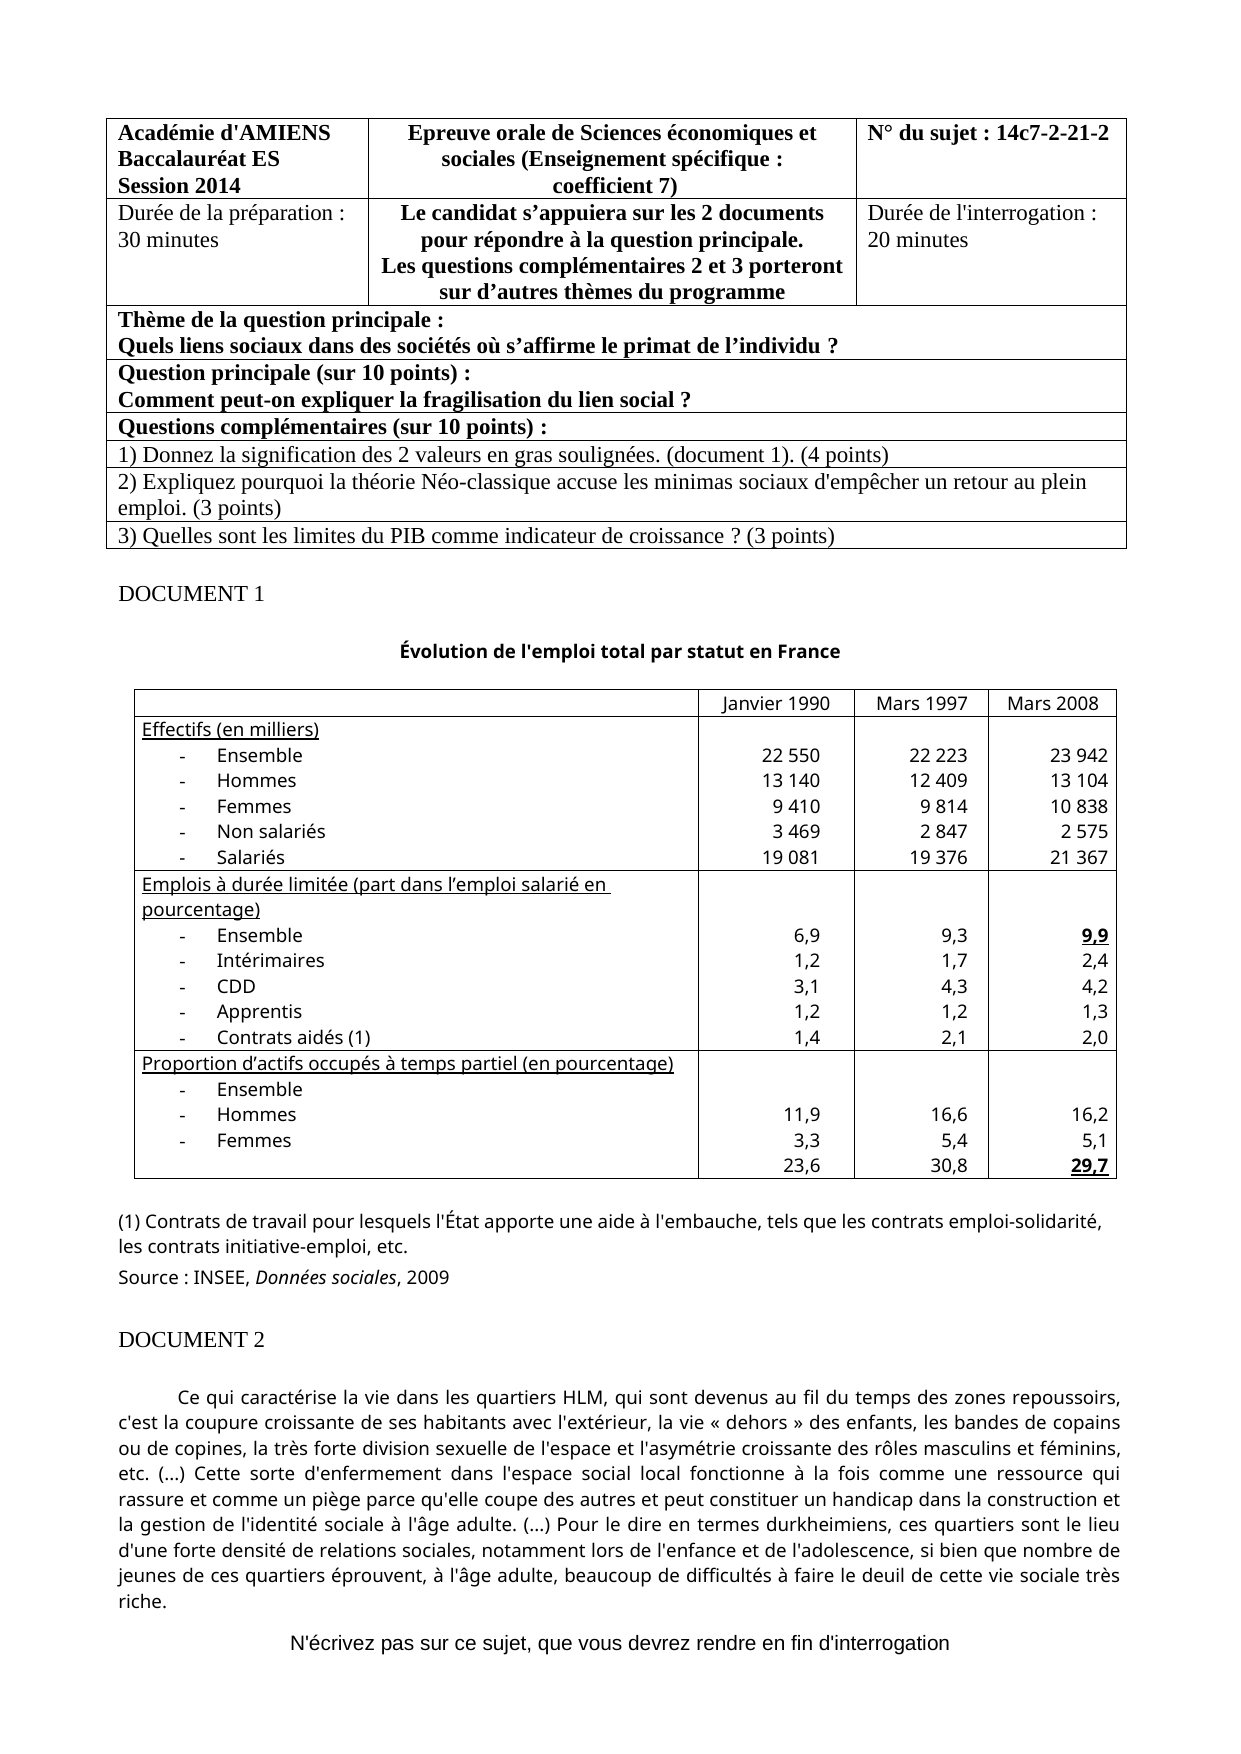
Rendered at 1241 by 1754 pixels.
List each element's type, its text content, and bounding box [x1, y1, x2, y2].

table_cell 22 223 12 409 9 814 2 847 19 376 [855, 717, 988, 870]
table_cell Emplois à durée limitée (part dans l’emploi salarié en pourcentage) Ensemble Intérimaires CDD Apprentis Contrats aidés (1) [135, 871, 698, 1049]
table_cell Effectifs (en milliers) Ensemble Hommes Femmes Non salariés - Salariés [135, 717, 698, 870]
table_cell Thème de la question principale : Quels liens sociaux dans des sociétés où s’affirme le primat de l’individu ? [107, 306, 1126, 358]
text Évolution de l'emploi total par statut en France [118, 638, 1122, 663]
table_cell Questions complémentaires (sur 10 points) : [107, 413, 1126, 439]
table_cell Le candidat s’appuiera sur les 2 documents pour répondre à la question principale. Les questions complémentaires 2 et 3 porteront sur d’autres thèmes du programme [369, 199, 856, 305]
text (1) Contrats de travail pour lesquels l'État apporte une aide à l'embauche, tels que les contrats emploi-solidarité, les contrats initiative-emploi, etc. [118, 1208, 1122, 1259]
table_cell 9,3 1,7 4,3 1,2 2,1 [855, 871, 988, 1049]
table_cell 3) Quelles sont les limites du PIB comme indicateur de croissance ? (3 points) [107, 522, 1126, 548]
table_header [135, 690, 698, 716]
table_cell 23 942 13 104 10 838 2 575 21 367 [989, 717, 1116, 870]
table_cell 1) Donnez la signification des 2 valeurs en gras soulignées. (document 1). (4 points) [107, 441, 1126, 467]
table_cell Question principale (sur 10 points) : Comment peut-on expliquer la fragilisation du lien social ? [107, 360, 1126, 412]
table_cell 11,9 3,3 23,6 [699, 1051, 854, 1178]
table_cell 16,2 5,1 29,7 [989, 1051, 1116, 1178]
table_cell Proportion d’actifs occupés à temps partiel (en pourcentage) Ensemble Hommes Femmes [135, 1051, 698, 1178]
table_header Epreuve orale de Sciences économiques et sociales (Enseignement spécifique : coefficient 7) [369, 119, 856, 198]
text DOCUMENT 2 [118, 1321, 1122, 1353]
table_header Mars 2008 [989, 690, 1116, 716]
table_cell Durée de la préparation : 30 minutes [107, 199, 368, 305]
table_header Mars 1997 [855, 690, 988, 716]
table_cell 6,9 1,2 3,1 1,2 1,4 [699, 871, 854, 1049]
table_header N° du sujet : 14c7-2-21-2 [857, 119, 1126, 198]
table_header Académie d'AMIENS Baccalauréat ES Session 2014 [107, 119, 368, 198]
table_header Janvier 1990 [699, 690, 854, 716]
table_cell 2) Expliquez pourquoi la théorie Néo-classique accuse les minimas sociaux d'empêcher un retour au plein emploi. (3 points) [107, 468, 1126, 521]
text Source : INSEE, Données sociales, 2009 [118, 1259, 1122, 1290]
text Ce qui caractérise la vie dans les quartiers HLM, qui sont devenus au fil du temps des zones repoussoirs, c'est la coupure croissante de ses habitants avec l'extérieur, la vie « dehors » des enfants, les bandes de copains ou de copines, la très forte division sexuelle de l'espace et l'asymétrie croissante des rôles masculins et féminins, etc. (...) Cette sorte d'enfermement dans l'espace social local fonctionne à la fois comme une ressource qui rassure et comme un piège parce qu'elle coupe des autres et peut constituer un handicap dans la construction et la gestion de l'identité sociale à l'âge adulte. (...) Pour le dire en termes durkheimiens, ces quartiers sont le lieu d'une forte densité de relations sociales, notamment lors de l'enfance et de l'adolescence, si bien que nombre de jeunes de ces quartiers éprouvent, à l'âge adulte, beaucoup de difficultés à faire le deuil de cette vie sociale très riche. [118, 1384, 1122, 1614]
text DOCUMENT 1 [118, 576, 1122, 607]
table_cell 16,6 5,4 30,8 [855, 1051, 988, 1178]
table_cell 9,9 2,4 4,2 1,3 2,0 [989, 871, 1116, 1049]
table_cell 22 550 13 140 9 410 3 469 19 081 [699, 717, 854, 870]
table_cell Durée de l'interrogation : 20 minutes [857, 199, 1126, 305]
